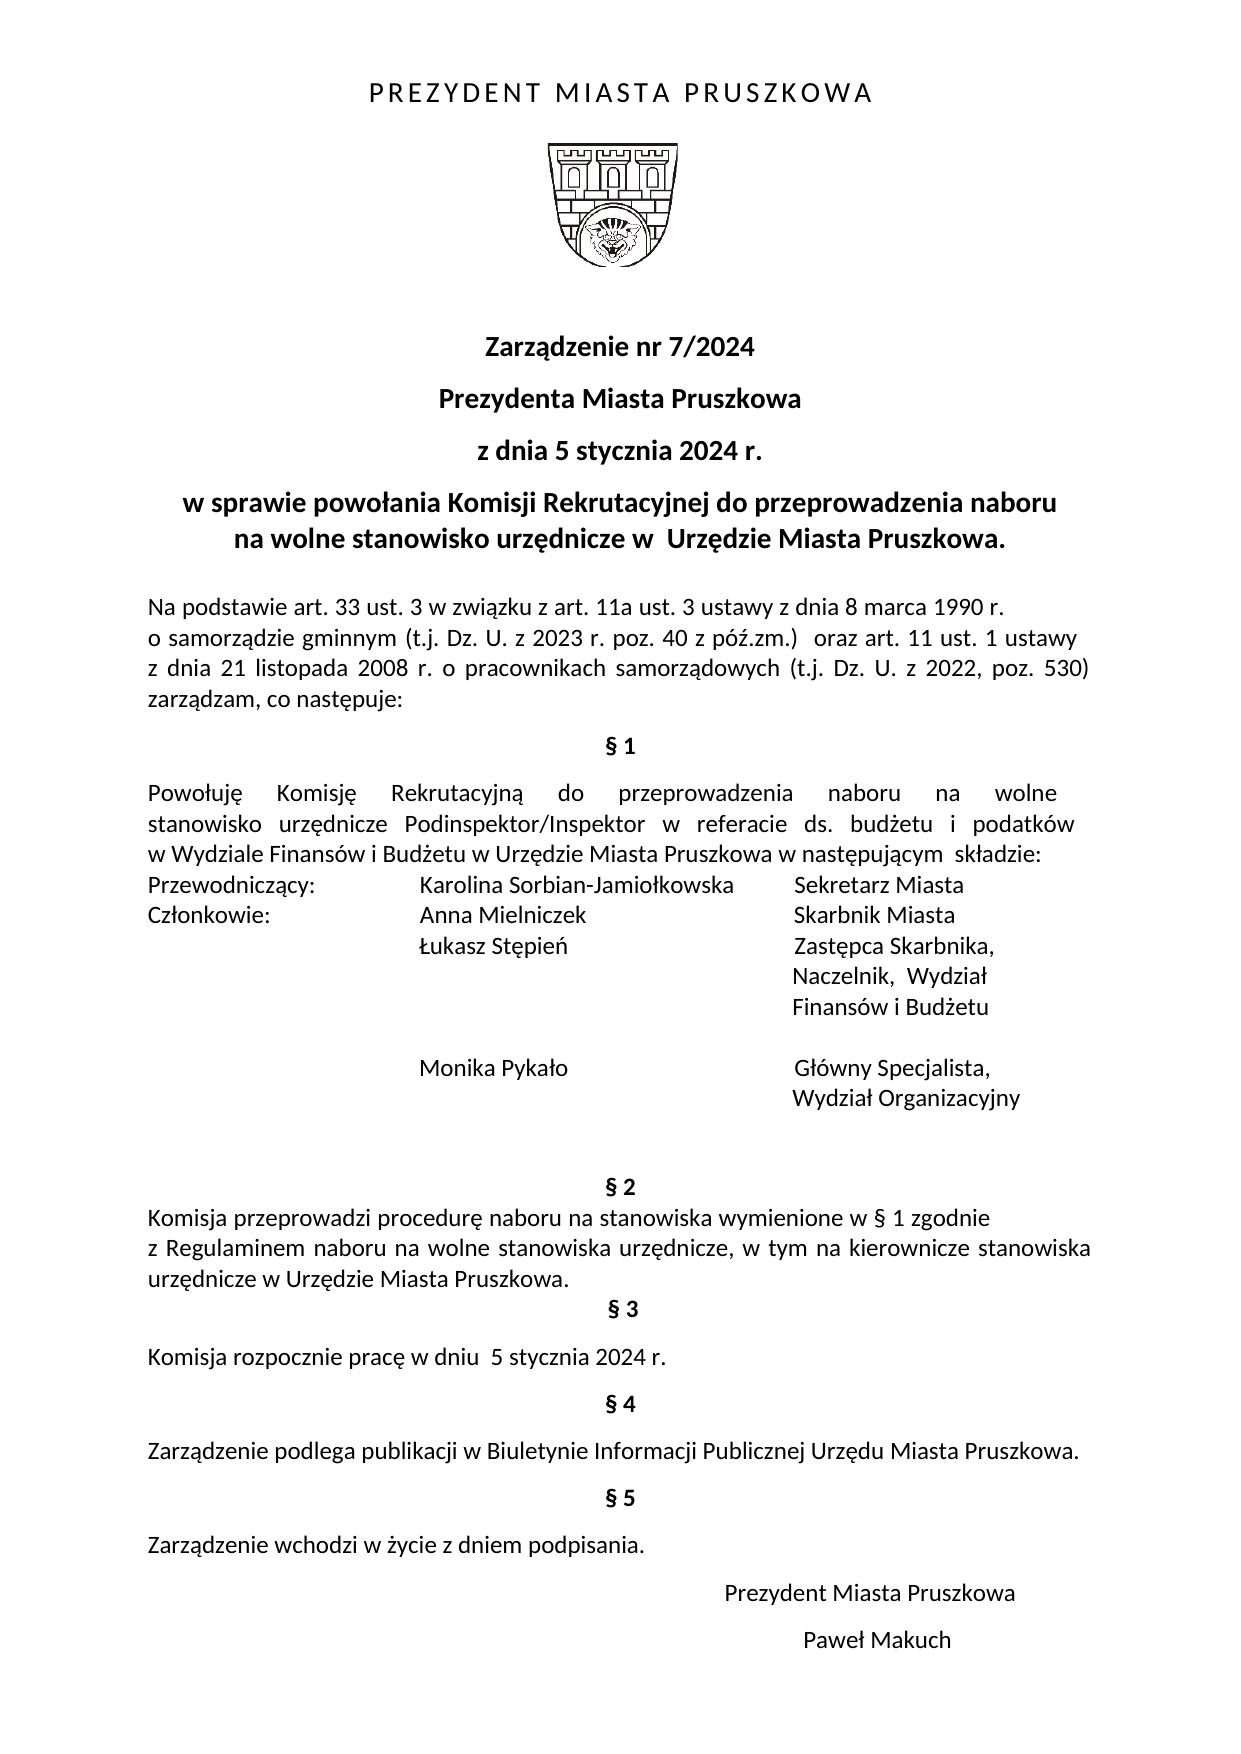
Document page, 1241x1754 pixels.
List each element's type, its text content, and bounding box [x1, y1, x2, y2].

text Prezydent Miasta Pruszkowa [148, 74, 1092, 109]
text § 4 [148, 1388, 1092, 1418]
text Łukasz Stępień Zastępca Skarbnika, Naczelnik, Wydział Finansów i Budżetu Monika Pykało Główny Specjalista, Wydział Organizacyjny [419, 930, 1092, 1113]
text § 1 [148, 730, 1092, 761]
text w sprawie powołania Komisji Rekrutacyjnej do przeprowadzenia naboru na wolne stanowisko urzędnicze w Urzędzie Miasta Pruszkowa. [148, 484, 1092, 556]
text § 2 [148, 1172, 1092, 1202]
picture [546, 143, 677, 266]
text Przewodniczący: Karolina Sorbian-Jamiołkowska Sekretarz Miasta [148, 869, 1092, 899]
text Zarządzenie nr 7/2024 [148, 328, 1092, 363]
text Komisja rozpocznie pracę w dniu 5 stycznia 2024 r. [148, 1341, 1092, 1371]
text Prezydent Miasta Pruszkowa [148, 1577, 1092, 1607]
text Zarządzenie wchodzi w życie z dniem podpisania. [148, 1529, 1092, 1560]
text Komisja przeprowadzi procedurę naboru na stanowiska wymienione w § 1 zgodnie z Regulaminem naboru na wolne stanowiska urzędnicze, w tym na kierownicze stanowiska urzędnicze w Urzędzie Miasta Pruszkowa. [148, 1202, 1092, 1294]
text § 5 [148, 1482, 1092, 1513]
text Członkowie: Anna Mielniczek Skarbnik Miasta [148, 899, 1092, 930]
text Na podstawie art. 33 ust. 3 w związku z art. 11a ust. 3 ustawy z dnia 8 marca 1990 r. o samorządzie gminnym (t.j. Dz. U. z 2023 r. poz. 40 z póź.zm.) oraz art. 11 ust. 1 ustawy z dnia 21 listopada 2008 r. o pracownikach samorządowych (t.j. Dz. U. z 2022, poz. 530) zarządzam, co następuje: [148, 591, 1092, 713]
text z dnia 5 stycznia 2024 r. [148, 432, 1092, 468]
text Prezydenta Miasta Pruszkowa [148, 380, 1092, 416]
text Powołuję Komisję Rekrutacyjną do przeprowadzenia naboru na wolne stanowisko urzędnicze Podinspektor/Inspektor w referacie ds. budżetu i podatków w Wydziale Finansów i Budżetu w Urzędzie Miasta Pruszkowa w następującym składzie: [148, 777, 1092, 869]
text § 3 [148, 1294, 1092, 1324]
text Zarządzenie podlega publikacji w Biuletynie Informacji Publicznej Urzędu Miasta Pruszkowa. [148, 1435, 1092, 1466]
text Paweł Makuch [797, 1624, 1092, 1654]
